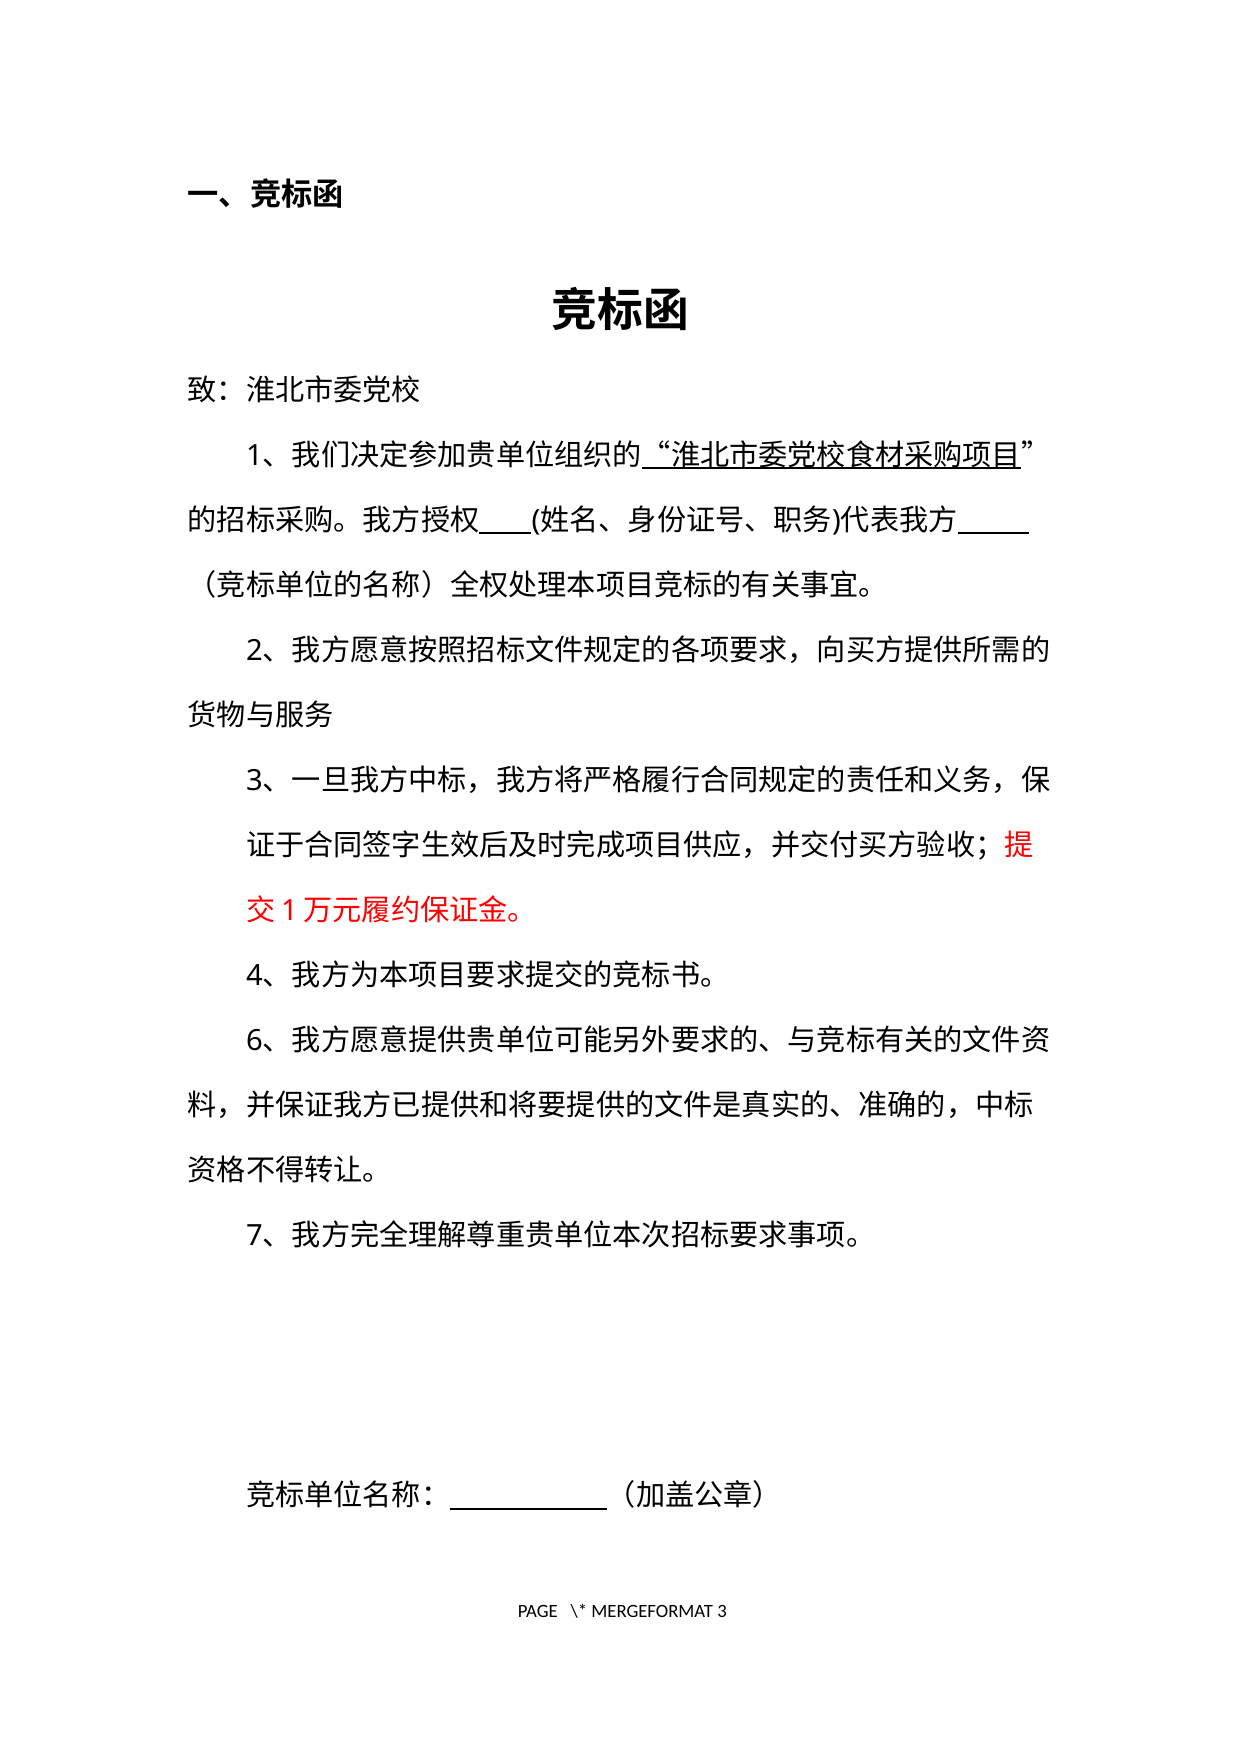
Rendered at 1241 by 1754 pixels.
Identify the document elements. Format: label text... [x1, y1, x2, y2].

text 竞标单位名称： （加盖公章） [187, 1460, 1053, 1525]
text 3、一旦我方中标，我方将严格履行合同规定的责任和义务，保证于合同签字生效后及时完成项目供应，并交付买方验收；提交1万元履约保证金。 [246, 745, 1053, 940]
text 竞标函 [187, 257, 1053, 355]
subtitle 一、竞标函 [187, 159, 1053, 224]
text 7、我方完全理解尊重贵单位本次招标要求事项。 [187, 1200, 1053, 1265]
list 我方愿意按照招标文件规定的各项要求，向买方提供所需的货物与服务 [187, 615, 1053, 745]
list 我们决定参加贵单位组织的“淮北市委党校食材采购项目”的招标采购。我方授权 (姓名、身份证号、职务)代表我方 （竞标单位的名称）全权处理本项目竞标的有关事宜。 [187, 420, 1053, 615]
text 4、我方为本项目要求提交的竞标书。 [187, 940, 1053, 1005]
text 致：淮北市委党校 [187, 355, 1053, 420]
text 6、我方愿意提供贵单位可能另外要求的、与竞标有关的文件资料，并保证我方已提供和将要提供的文件是真实的、准确的，中标资格不得转让。 [187, 1005, 1053, 1200]
